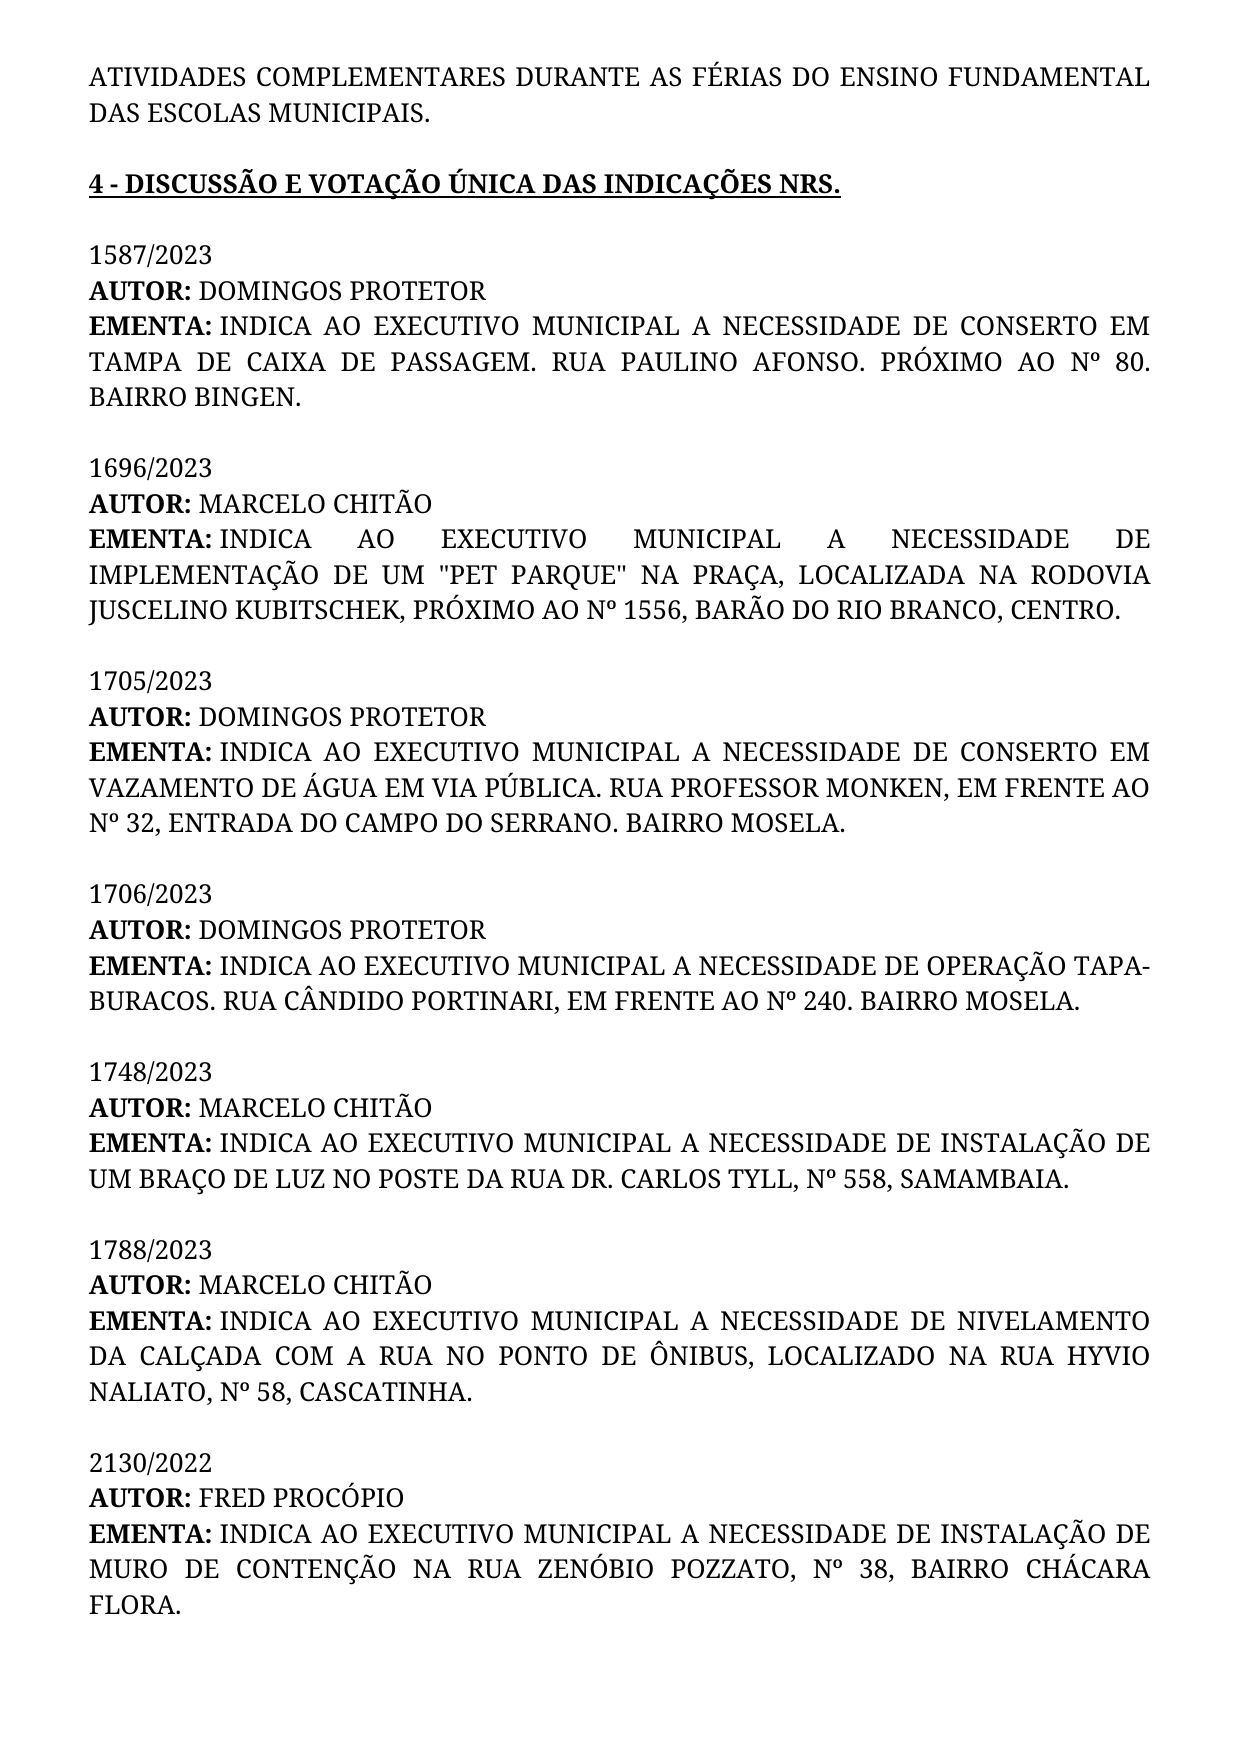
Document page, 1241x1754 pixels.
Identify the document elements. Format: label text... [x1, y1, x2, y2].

text EMENTA: INDICA AO EXECUTIVO MUNICIPAL A NECESSIDADE DE CONSERTO EM TAMPA DE CAIXA DE PASSAGEM. RUA PAULINO AFONSO. PRÓXIMO AO Nº 80. BAIRRO BINGEN. [89, 308, 1152, 414]
text 1788/2023 AUTOR: MARCELO CHITÃO [89, 1231, 1152, 1302]
text EMENTA: INDICA AO EXECUTIVO MUNICIPAL A NECESSIDADE DE INSTALAÇÃO DE UM BRAÇO DE LUZ NO POSTE DA RUA DR. CARLOS TYLL, Nº 558, SAMAMBAIA. [89, 1125, 1152, 1196]
text EMENTA: INDICA AO EXECUTIVO MUNICIPAL A NECESSIDADE DE CONSERTO EM VAZAMENTO DE ÁGUA EM VIA PÚBLICA. RUA PROFESSOR MONKEN, EM FRENTE AO Nº 32, ENTRADA DO CAMPO DO SERRANO. BAIRRO MOSELA. [89, 734, 1152, 841]
text 1748/2023 AUTOR: MARCELO CHITÃO [89, 1054, 1152, 1125]
text EMENTA: INDICA AO EXECUTIVO MUNICIPAL A NECESSIDADE DE INSTALAÇÃO DE MURO DE CONTENÇÃO NA RUA ZENÓBIO POZZATO, Nº 38, BAIRRO CHÁCARA FLORA. [89, 1515, 1152, 1622]
text 1705/2023 AUTOR: DOMINGOS PROTETOR [89, 663, 1152, 734]
text EMENTA: INDICA AO EXECUTIVO MUNICIPAL A NECESSIDADE DE NIVELAMENTO DA CALÇADA COM A RUA NO PONTO DE ÔNIBUS, LOCALIZADO NA RUA HYVIO NALIATO, Nº 58, CASCATINHA. [89, 1302, 1152, 1409]
text 2130/2022 AUTOR: FRED PROCÓPIO [89, 1444, 1152, 1515]
text EMENTA: INDICA AO EXECUTIVO MUNICIPAL A NECESSIDADE DE OPERAÇÃO TAPA-BURACOS. RUA CÂNDIDO PORTINARI, EM FRENTE AO Nº 240. BAIRRO MOSELA. [89, 947, 1152, 1018]
text 4 - DISCUSSÃO E VOTAÇÃO ÚNICA DAS INDICAÇÕES NRS. [89, 166, 1152, 201]
text 1587/2023 AUTOR: DOMINGOS PROTETOR [89, 237, 1152, 308]
text 1696/2023 AUTOR: MARCELO CHITÃO [89, 450, 1152, 521]
text EMENTA: INDICA AO EXECUTIVO MUNICIPAL A NECESSIDADE DE IMPLEMENTAÇÃO DE UM "PET PARQUE" NA PRAÇA, LOCALIZADA NA RODOVIA JUSCELINO KUBITSCHEK, PRÓXIMO AO Nº 1556, BARÃO DO RIO BRANCO, CENTRO. [89, 521, 1152, 627]
text 1706/2023 AUTOR: DOMINGOS PROTETOR [89, 876, 1152, 947]
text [89, 59, 1152, 130]
